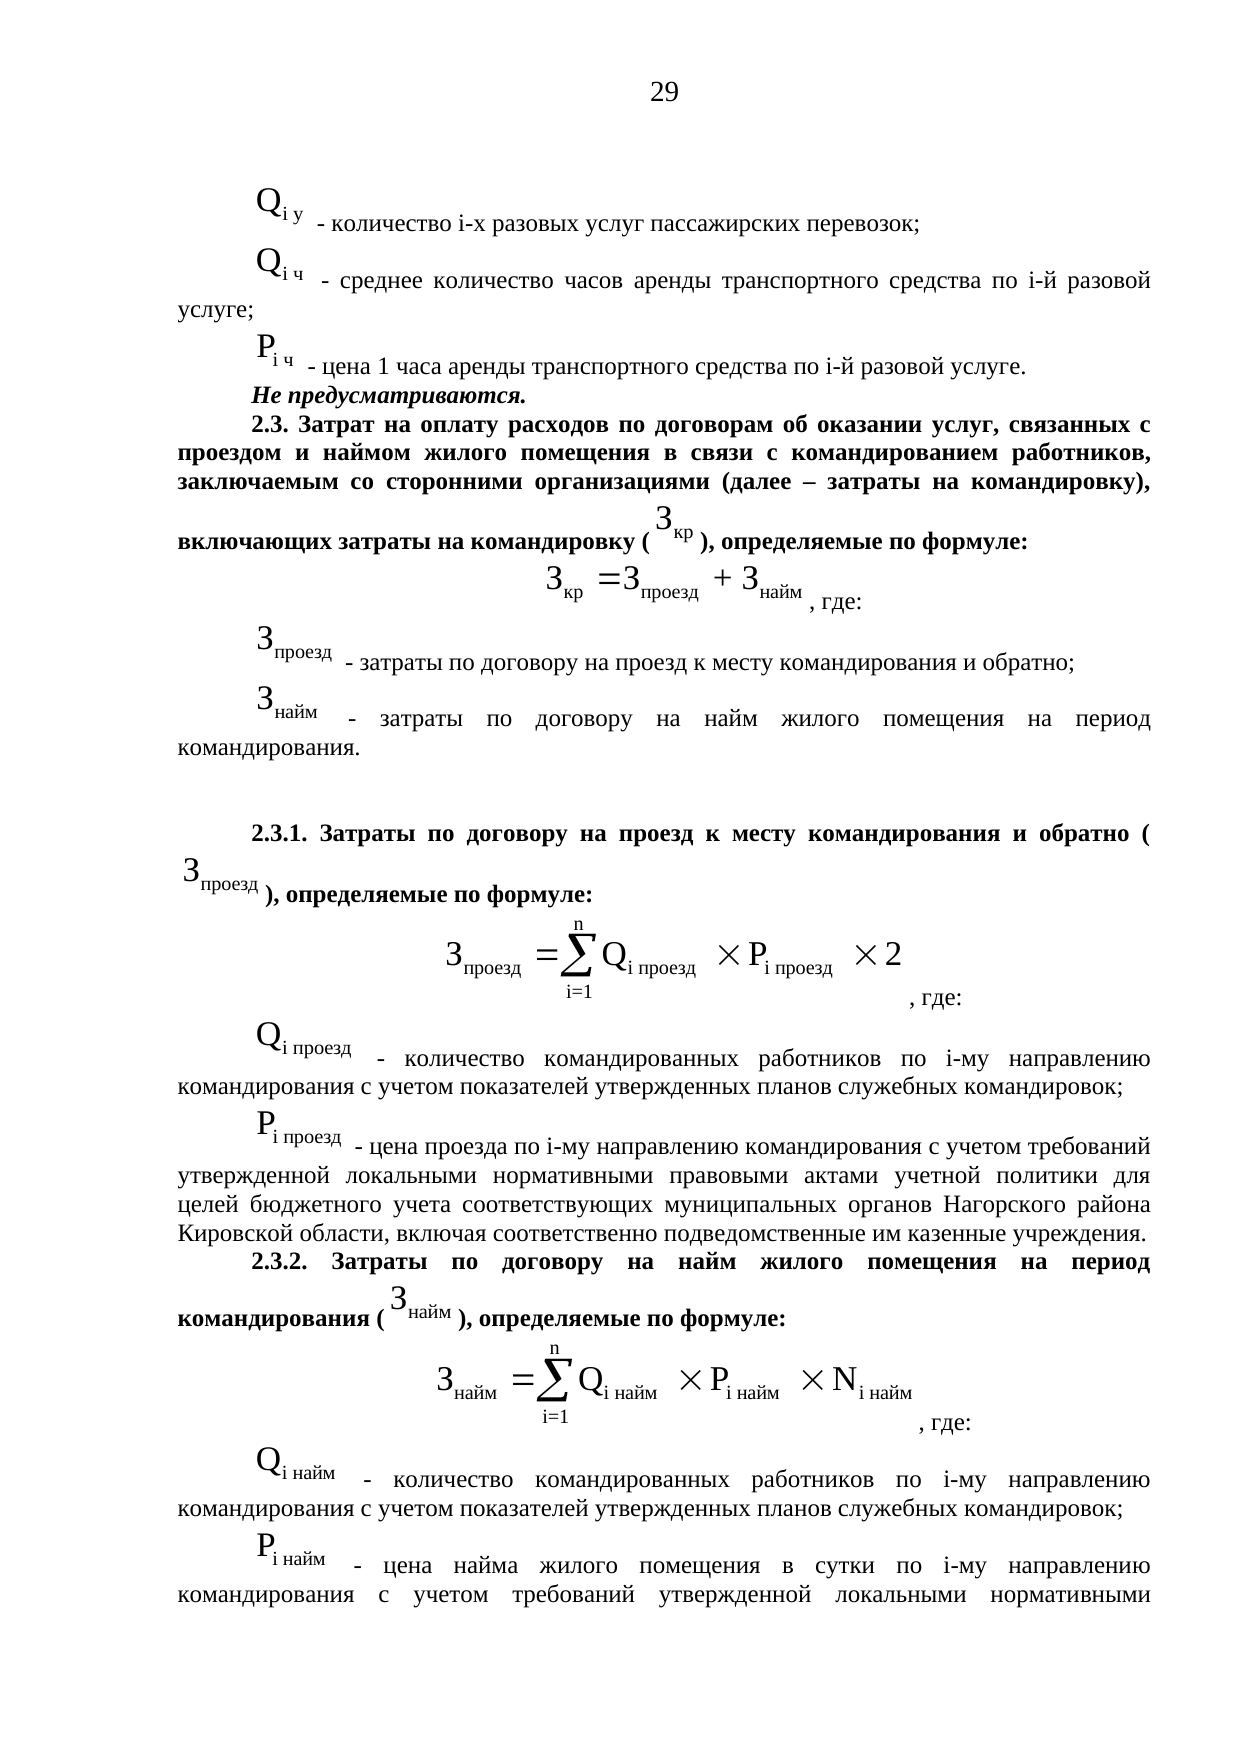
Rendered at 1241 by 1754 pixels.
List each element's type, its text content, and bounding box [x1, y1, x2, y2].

text 2.3.1. Затраты по договору на проезд к месту командирования и обратно (), определяемые по формуле: [177, 818, 1152, 907]
text 2.3.2. Затраты по договору на найм жилого помещения на период командирования (), определяемые по формуле: [177, 1246, 1152, 1332]
text Не предусматриваются. [177, 380, 1152, 409]
text - количество командированных работников по i-му направлению командирования с учетом показателей утвержденных планов служебных командировок; [177, 1011, 1152, 1100]
text - цена проезда по i-му направлению командирования с учетом требований утвержденной локальными нормативными правовыми актами учетной политики для целей бюджетного учета соответствующих муниципальных органов Нагорского района Кировской области, включая соответственно подведомственные им казенные учреждения. [177, 1100, 1152, 1246]
text - затраты по договору на проезд к месту командирования и обратно; [177, 615, 1152, 675]
text - количество i-х разовых услуг пассажирских перевозок; [177, 177, 1152, 237]
text - цена 1 часа аренды транспортного средства по i-й разовой услуге. [177, 323, 1152, 380]
text , где: [177, 1332, 1152, 1436]
text - среднее количество часов аренды транспортного средства по i-й разовой услуге; [177, 237, 1152, 323]
text , где: [177, 555, 1152, 615]
text 2.3. Затрат на оплату расходов по договорам об оказании услуг, связанных с проездом и наймом жилого помещения в связи с командированием работников, заключаемым со сторонними организациями (далее – затраты на командировку), включающих затраты на командировку (), определяемые по формуле: [177, 409, 1152, 555]
text - количество командированных работников по i-му направлению командирования с учетом показателей утвержденных планов служебных командировок; [177, 1436, 1152, 1522]
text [177, 1522, 1152, 1607]
text - затраты по договору на найм жилого помещения на период командирования. [177, 675, 1152, 761]
text , где: [177, 907, 1152, 1011]
